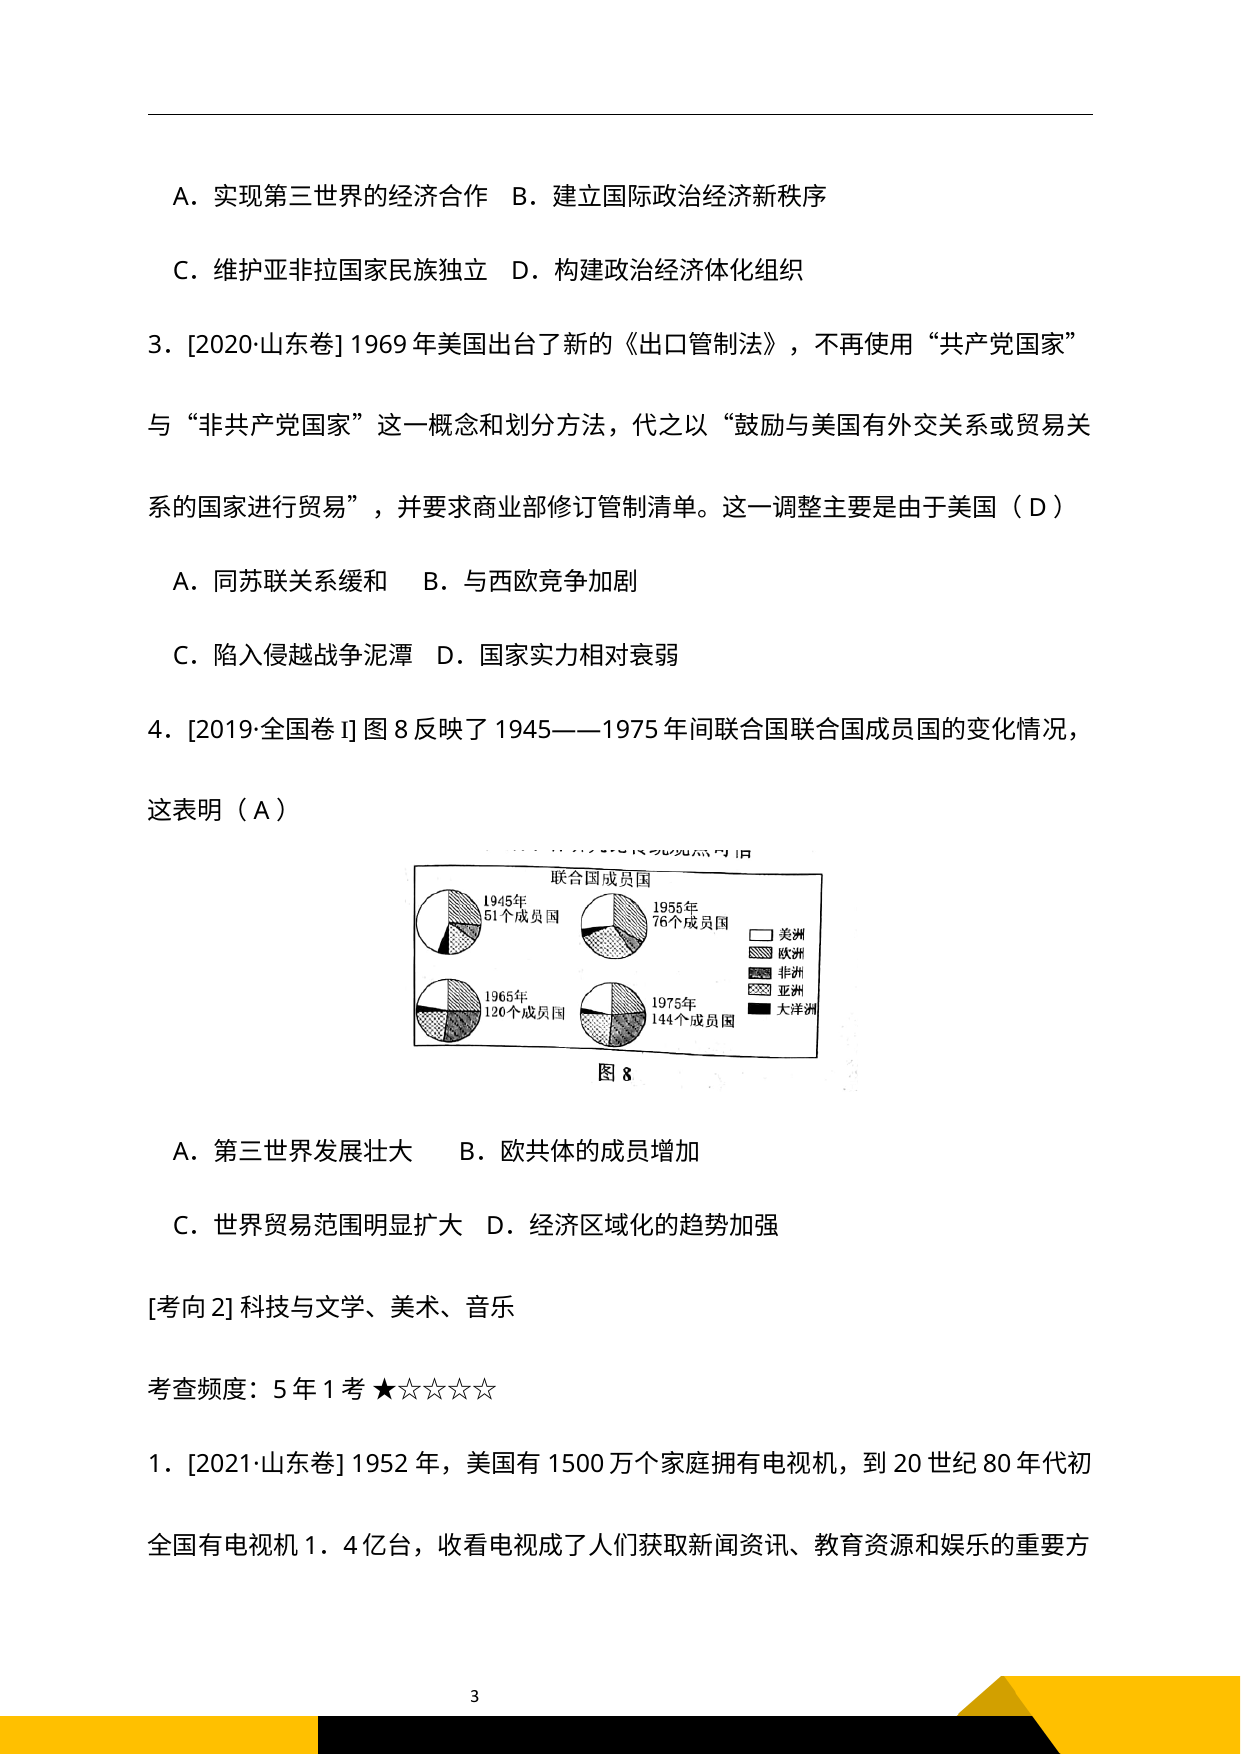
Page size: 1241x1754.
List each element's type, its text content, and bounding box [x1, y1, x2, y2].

text 考查频度：5年1考 ★☆☆☆☆ [148, 1355, 1093, 1420]
text [考向2] 科技与文学、美术、音乐 [148, 1273, 1093, 1338]
text A．同苏联关系缓和 B．与西欧竞争加剧 [148, 547, 1093, 612]
picture [0, 1676, 1241, 1754]
text A．实现第三世界的经济合作 B．建立国际政治经济新秩序 [148, 162, 1093, 227]
text A．第三世界发展壮大 B．欧共体的成员增加 [148, 1117, 1093, 1182]
picture [404, 850, 858, 1092]
text 4．[2019·全国卷I] 图8反映了1945——1975年间联合国联合国成员国的变化情况，这表明（ A ） [148, 695, 1093, 841]
text 3．[2020·山东卷] 1969年美国出台了新的《出口管制法》，不再使用“共产党国家”与“非共产党国家”这一概念和划分方法，代之以“鼓励与美国有外交关系或贸易关系的国家进行贸易”，并要求商业部修订管制清单。这一调整主要是由于美国（ D ） [148, 310, 1093, 538]
text C．世界贸易范围明显扩大 D．经济区域化的趋势加强 [148, 1191, 1093, 1256]
text C．维护亚非拉国家民族独立 D．构建政治经济体化组织 [148, 236, 1093, 301]
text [148, 1429, 1093, 1576]
text C．陷入侵越战争泥潭 D．国家实力相对衰弱 [148, 621, 1093, 686]
